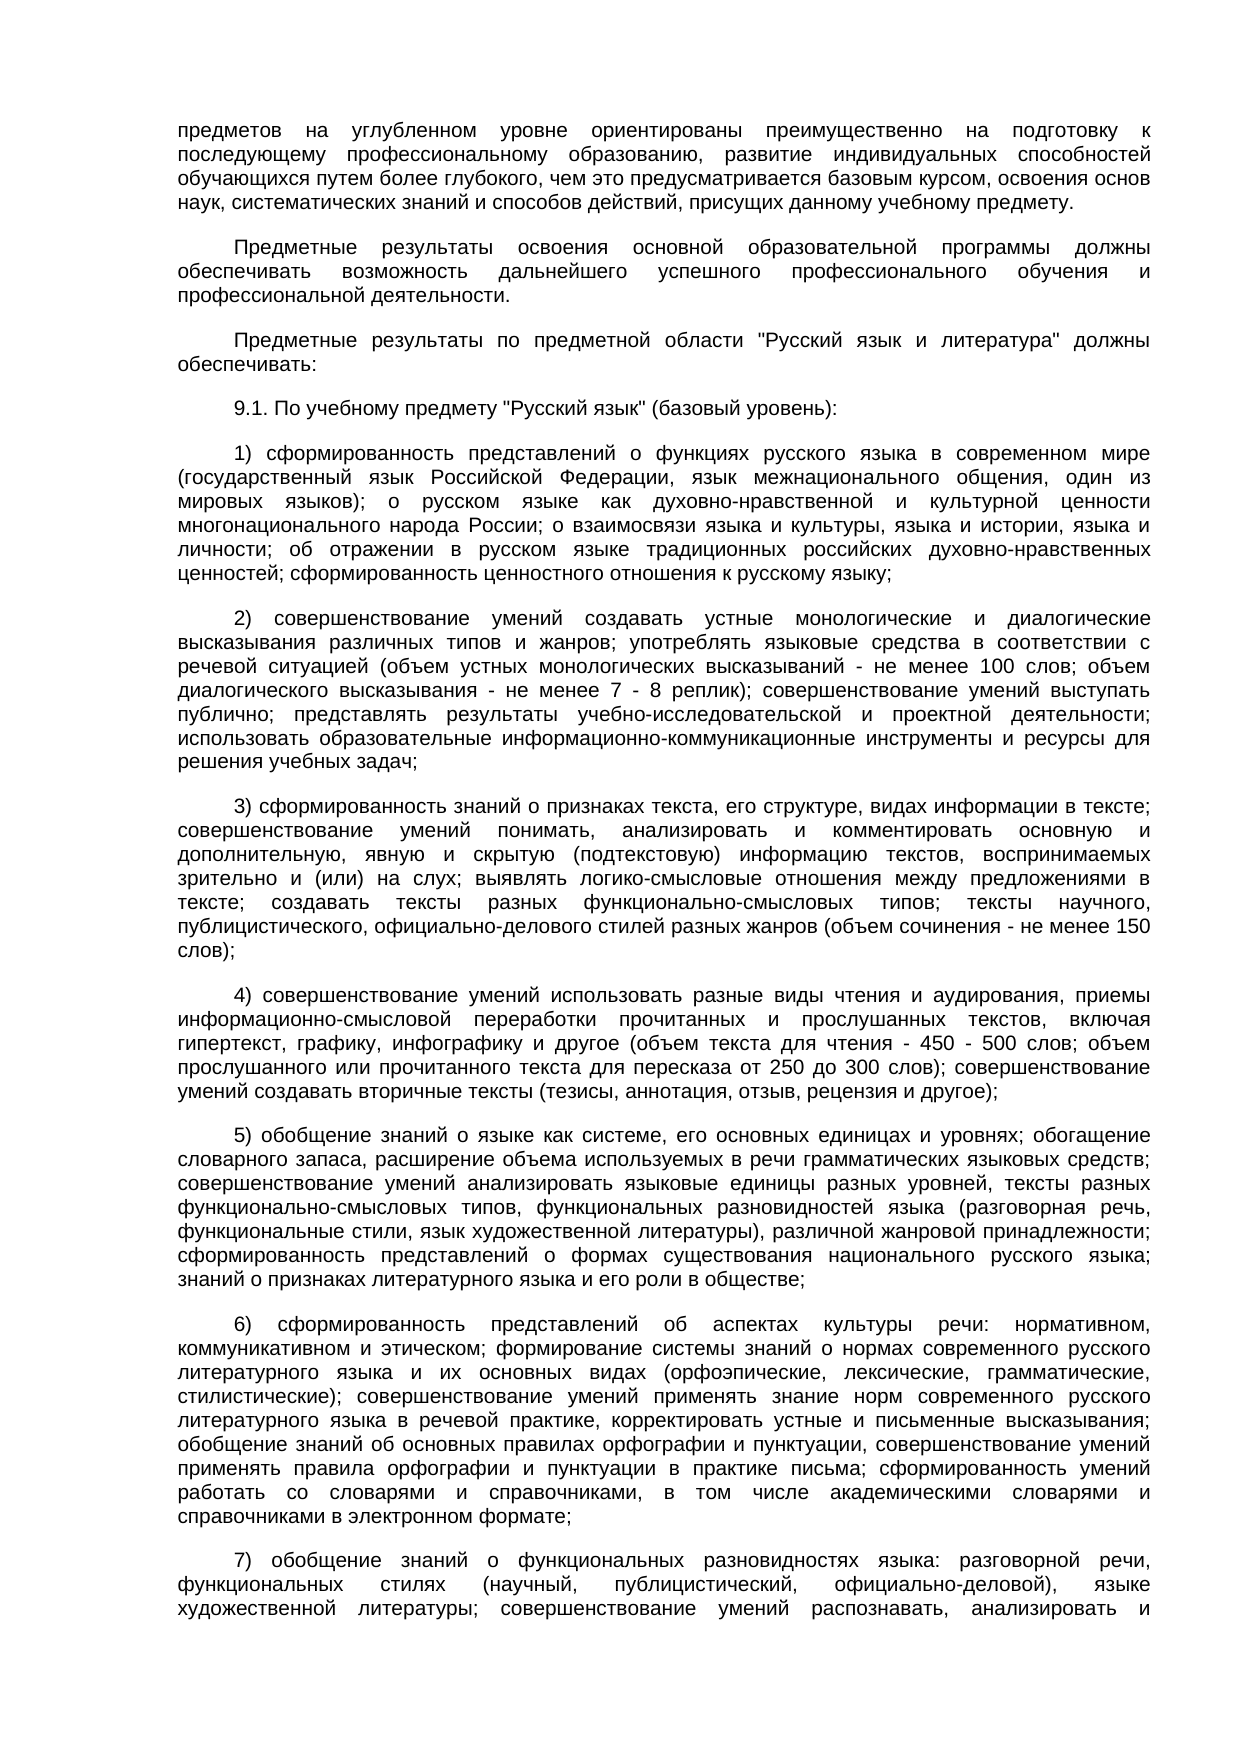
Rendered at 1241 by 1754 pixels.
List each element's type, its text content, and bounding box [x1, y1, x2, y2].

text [177, 1548, 1152, 1620]
text 9.1. По учебному предмету "Русский язык" (базовый уровень): [177, 396, 1152, 420]
text 6) сформированность представлений об аспектах культуры речи: нормативном, коммуникативном и этическом; формирование системы знаний о нормах современного русского литературного языка и их основных видах (орфоэпические, лексические, грамматические, стилистические); совершенствование умений применять знание норм современного русского литературного языка в речевой практике, корректировать устные и письменные высказывания; обобщение знаний об основных правилах орфографии и пунктуации, совершенствование умений применять правила орфографии и пунктуации в практике письма; сформированность умений работать со словарями и справочниками, в том числе академическими словарями и справочниками в электронном формате; [177, 1312, 1152, 1527]
text 2) совершенствование умений создавать устные монологические и диалогические высказывания различных типов и жанров; употреблять языковые средства в соответствии с речевой ситуацией (объем устных монологических высказываний - не менее 100 слов; объем диалогического высказывания - не менее 7 - 8 реплик); совершенствование умений выступать публично; представлять результаты учебно-исследовательской и проектной деятельности; использовать образовательные информационно-коммуникационные инструменты и ресурсы для решения учебных задач; [177, 606, 1152, 773]
text 1) сформированность представлений о функциях русского языка в современном мире (государственный язык Российской Федерации, язык межнационального общения, один из мировых языков); о русском языке как духовно-нравственной и культурной ценности многонационального народа России; о взаимосвязи языка и культуры, языка и истории, языка и личности; об отражении в русском языке традиционных российских духовно-нравственных ценностей; сформированность ценностного отношения к русскому языку; [177, 441, 1152, 585]
text Предметные результаты по предметной области "Русский язык и литература" должны обеспечивать: [177, 327, 1152, 375]
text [177, 118, 1152, 214]
text 4) совершенствование умений использовать разные виды чтения и аудирования, приемы информационно-смысловой переработки прочитанных и прослушанных текстов, включая гипертекст, графику, инфографику и другое (объем текста для чтения - 450 - 500 слов; объем прослушанного или прочитанного текста для пересказа от 250 до 300 слов); совершенствование умений создавать вторичные тексты (тезисы, аннотация, отзыв, рецензия и другое); [177, 983, 1152, 1102]
text Предметные результаты освоения основной образовательной программы должны обеспечивать возможность дальнейшего успешного профессионального обучения и профессиональной деятельности. [177, 235, 1152, 307]
text 3) сформированность знаний о признаках текста, его структуре, видах информации в тексте; совершенствование умений понимать, анализировать и комментировать основную и дополнительную, явную и скрытую (подтекстовую) информацию текстов, воспринимаемых зрительно и (или) на слух; выявлять логико-смысловые отношения между предложениями в тексте; создавать тексты разных функционально-смысловых типов; тексты научного, публицистического, официально-делового стилей разных жанров (объем сочинения - не менее 150 слов); [177, 794, 1152, 962]
text 5) обобщение знаний о языке как системе, его основных единицах и уровнях; обогащение словарного запаса, расширение объема используемых в речи грамматических языковых средств; совершенствование умений анализировать языковые единицы разных уровней, тексты разных функционально-смысловых типов, функциональных разновидностей языка (разговорная речь, функциональные стили, язык художественной литературы), различной жанровой принадлежности; сформированность представлений о формах существования национального русского языка; знаний о признаках литературного языка и его роли в обществе; [177, 1123, 1152, 1291]
